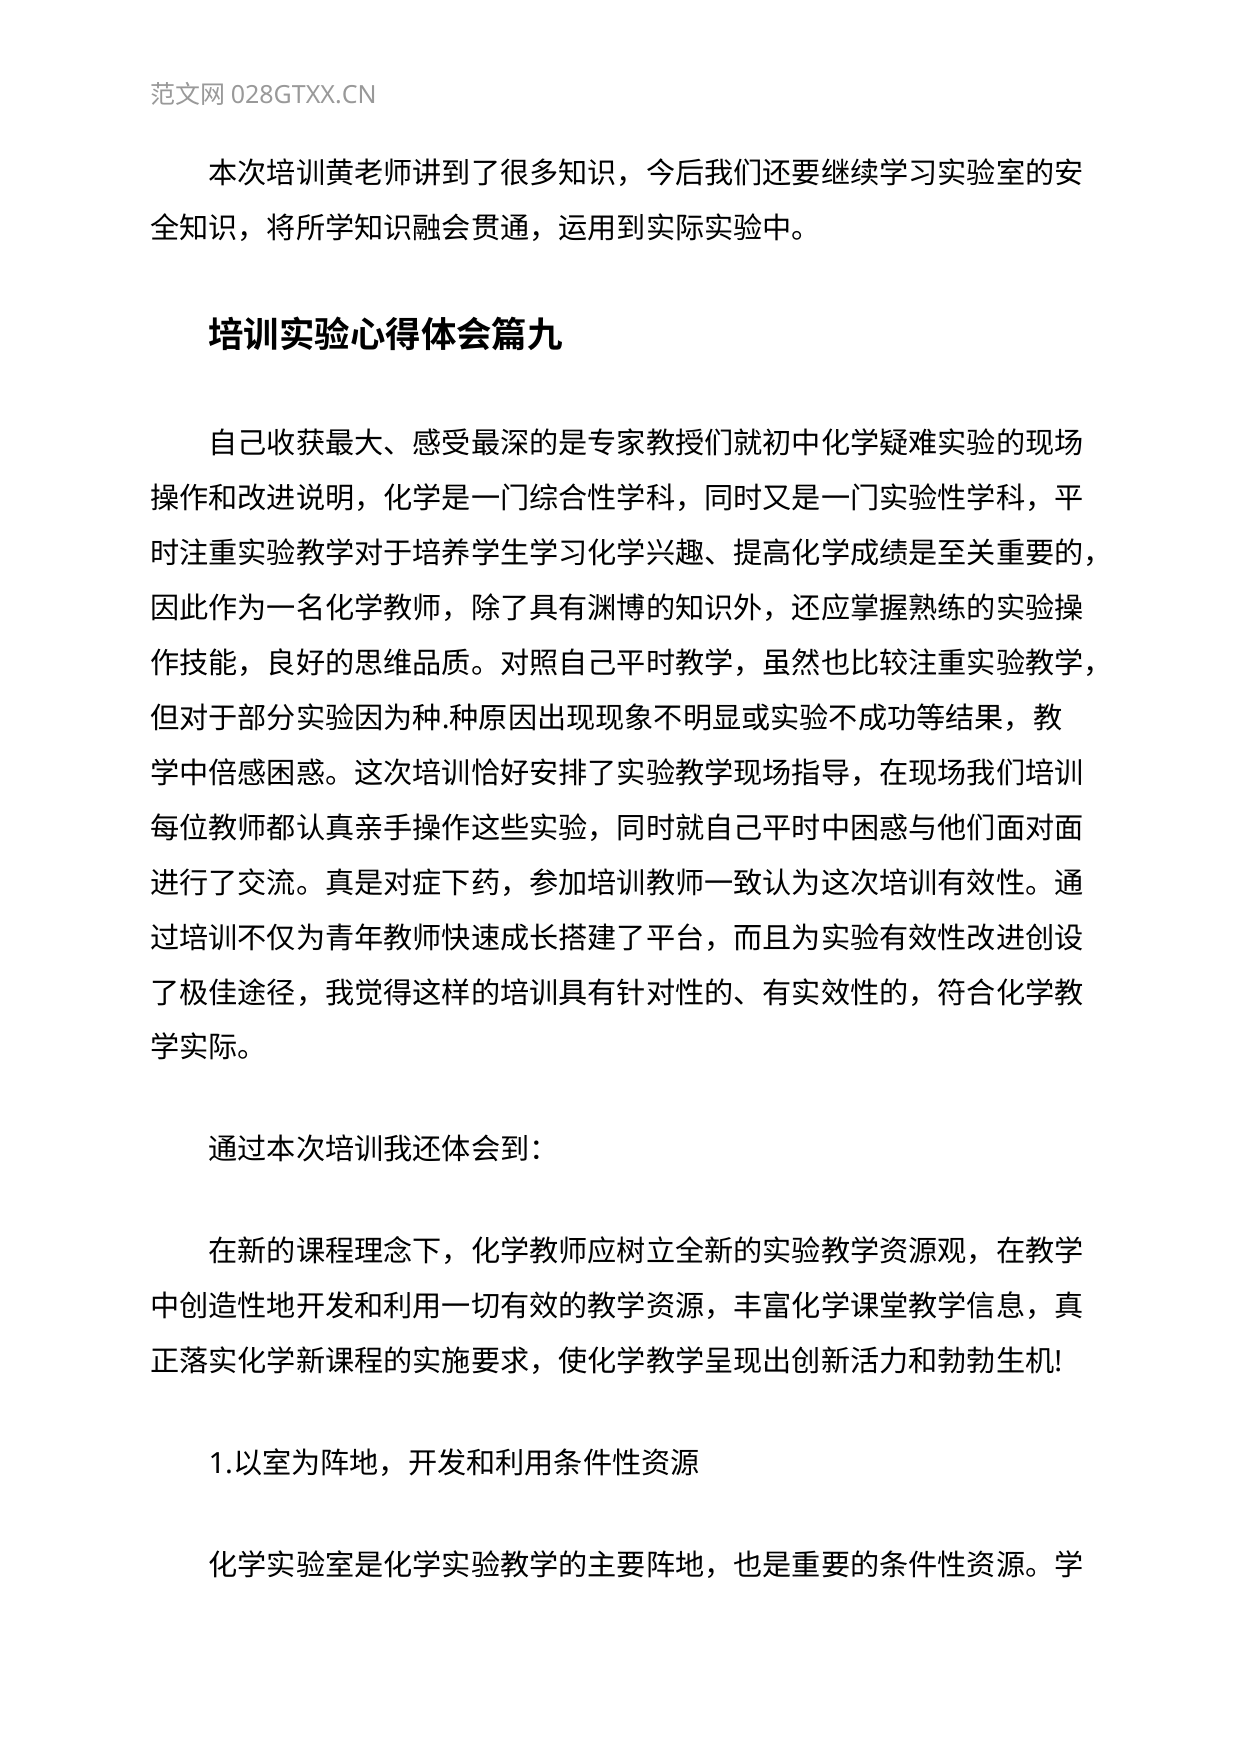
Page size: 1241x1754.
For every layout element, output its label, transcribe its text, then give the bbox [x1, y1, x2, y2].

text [150, 1541, 1090, 1584]
text 1.以室为阵地，开发和利用条件性资源 [150, 1439, 1090, 1482]
text 本次培训黄老师讲到了很多知识，今后我们还要继续学习实验室的安全知识，将所学知识融会贯通，运用到实际实验中。 [150, 150, 1090, 247]
text 在新的课程理念下，化学教师应树立全新的实验教学资源观，在教学中创造性地开发和利用一切有效的教学资源，丰富化学课堂教学信息，真正落实化学新课程的实施要求，使化学教学呈现出创新活力和勃勃生机! [150, 1228, 1090, 1380]
text 培训实验心得体会篇九 [150, 307, 1090, 358]
text 通过本次培训我还体会到： [150, 1126, 1090, 1168]
text 自己收获最大、感受最深的是专家教授们就初中化学疑难实验的现场操作和改进说明，化学是一门综合性学科，同时又是一门实验性学科，平时注重实验教学对于培养学生学习化学兴趣、提高化学成绩是至关重要的，因此作为一名化学教师，除了具有渊博的知识外，还应掌握熟练的实验操作技能，良好的思维品质。对照自己平时教学，虽然也比较注重实验教学，但对于部分实验因为种.种原因出现现象不明显或实验不成功等结果，教学中倍感困惑。这次培训恰好安排了实验教学现场指导，在现场我们培训每位教师都认真亲手操作这些实验，同时就自己平时中困惑与他们面对面进行了交流。真是对症下药，参加培训教师一致认为这次培训有效性。通过培训不仅为青年教师快速成长搭建了平台，而且为实验有效性改进创设了极佳途径，我觉得这样的培训具有针对性的、有实效性的，符合化学教学实际。 [150, 420, 1090, 1066]
